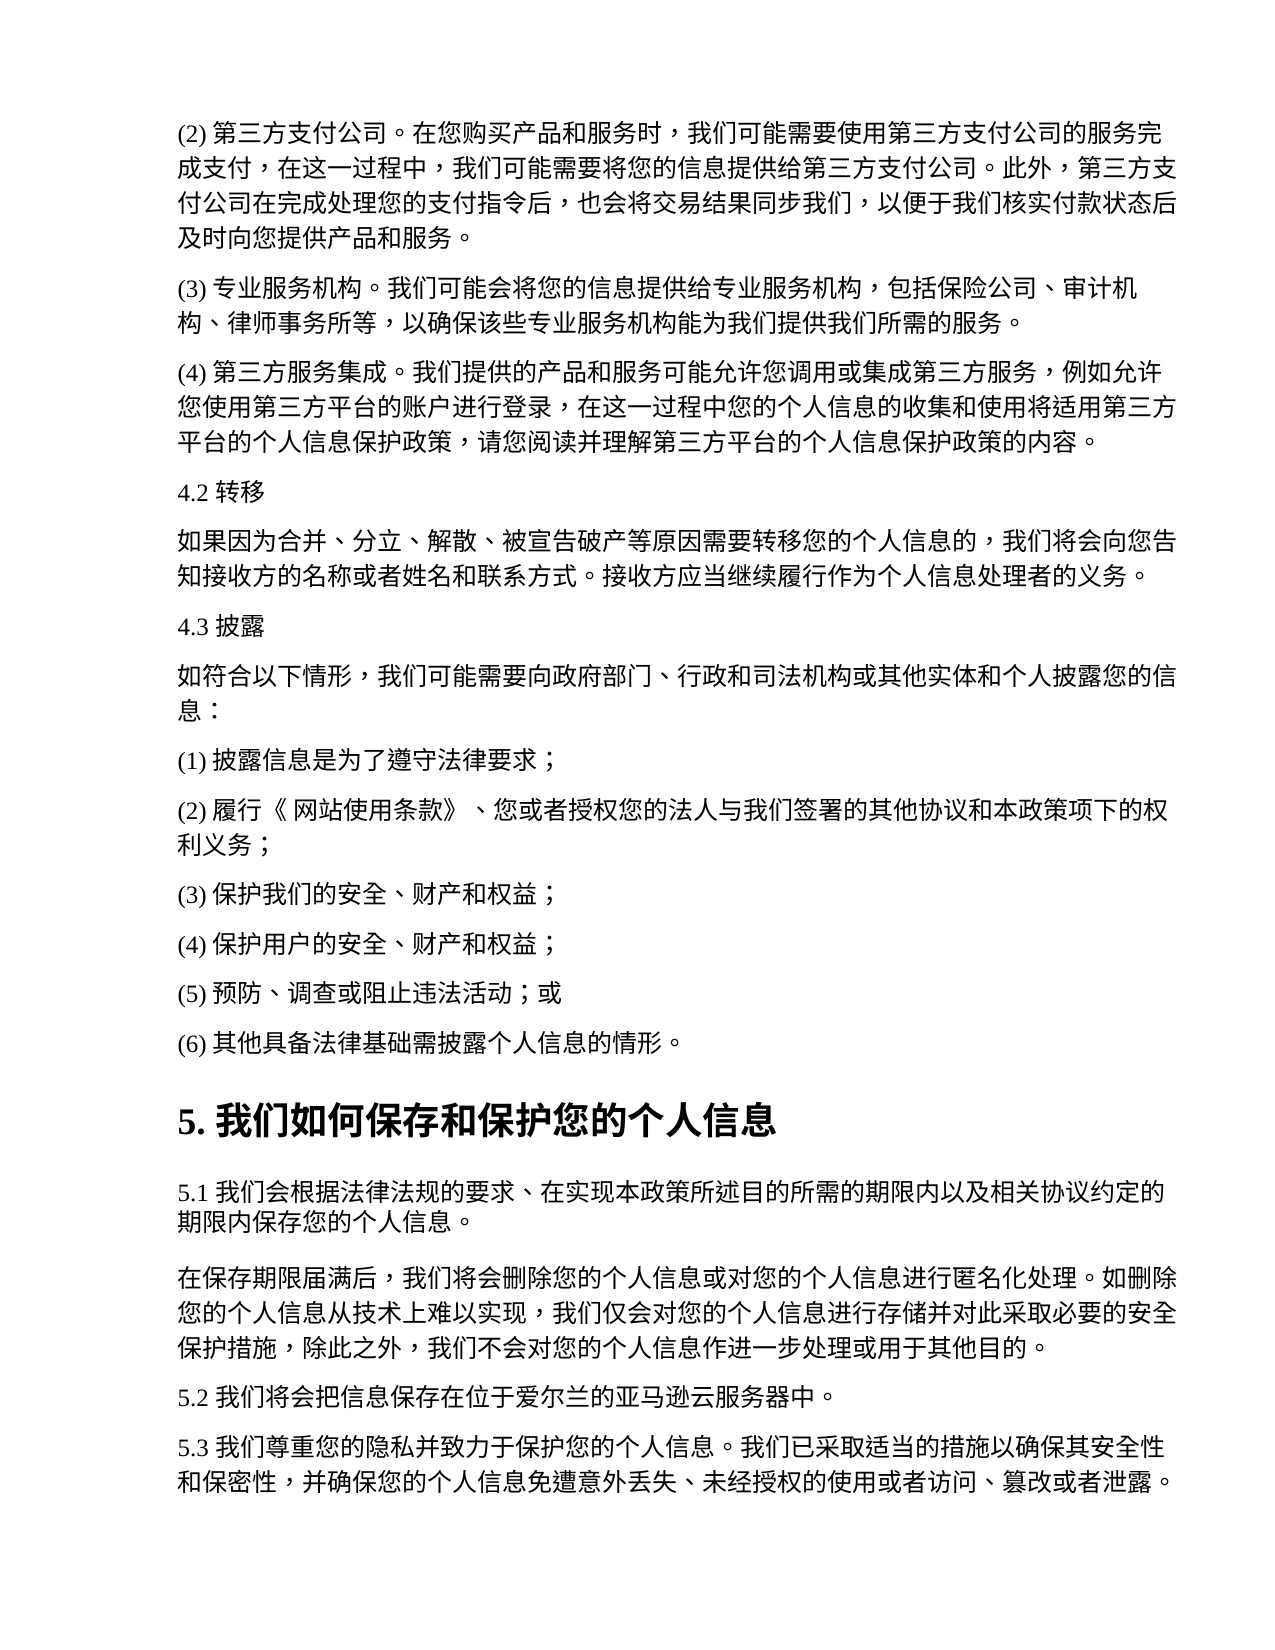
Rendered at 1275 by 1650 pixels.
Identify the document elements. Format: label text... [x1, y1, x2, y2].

text (2) 履行《 网站使用条款》、您或者授权您的法人与我们签署的其他协议和本政策项下的权利义务； [177, 795, 1186, 860]
text (2) 第三方支付公司。在您购买产品和服务时，我们可能需要使用第三方支付公司的服务完成支付，在这一过程中，我们可能需要将您的信息提供给第三方支付公司。此外，第三方支付公司在完成处理您的支付指令后，也会将交易结果同步我们，以便于我们核实付款状态后及时向您提供产品和服务。 [177, 118, 1186, 254]
text (4) 保护用户的安全、财产和权益； [177, 929, 1186, 959]
text 5.3 我们尊重您的隐私并致力于保护您的个人信息。我们已采取适当的措施以确保其安全性和保密性，并确保您的个人信息免遭意外丢失、未经授权的使用或者访问、篡改或者泄露。 [177, 1432, 1186, 1497]
text 4.3 披露 [177, 611, 1186, 642]
text 如符合以下情形，我们可能需要向政府部门、行政和司法机构或其他实体和个人披露您的信息： [177, 661, 1186, 726]
text (1) 披露信息是为了遵守法律要求； [177, 745, 1186, 776]
text 在保存期限届满后，我们将会删除您的个人信息或对您的个人信息进行匿名化处理。如删除您的个人信息从技术上难以实现，我们仅会对您的个人信息进行存储并对此采取必要的安全保护措施，除此之外，我们不会对您的个人信息作进一步处理或用于其他目的。 [177, 1263, 1186, 1363]
text 4.2 转移 [177, 477, 1186, 507]
text (4) 第三方服务集成。我们提供的产品和服务可能允许您调用或集成第三方服务，例如允许您使用第三方平台的账户进行登录，在这一过程中您的个人信息的收集和使用将适用第三方平台的个人信息保护政策，请您阅读并理解第三方平台的个人信息保护政策的内容。 [177, 357, 1186, 458]
text (6) 其他具备法律基础需披露个人信息的情形。 [177, 1028, 1186, 1059]
text 如果因为合并、分立、解散、被宣告破产等原因需要转移您的个人信息的，我们将会向您告知接收方的名称或者姓名和联系方式。接收方应当继续履行作为个人信息处理者的义务。 [177, 526, 1186, 592]
text (3) 保护我们的安全、财产和权益； [177, 879, 1186, 910]
subtitle 5. 我们如何保存和保护您的个人信息 [177, 1094, 1186, 1145]
text (3) 专业服务机构。我们可能会将您的信息提供给专业服务机构，包括保险公司、审计机构、律师事务所等，以确保该些专业服务机构能为我们提供我们所需的服务。 [177, 273, 1186, 338]
text (5) 预防、调查或阻止违法活动；或 [177, 978, 1186, 1009]
text 5.2 我们将会把信息保存在位于爱尔兰的亚马逊云服务器中。 [177, 1382, 1186, 1413]
